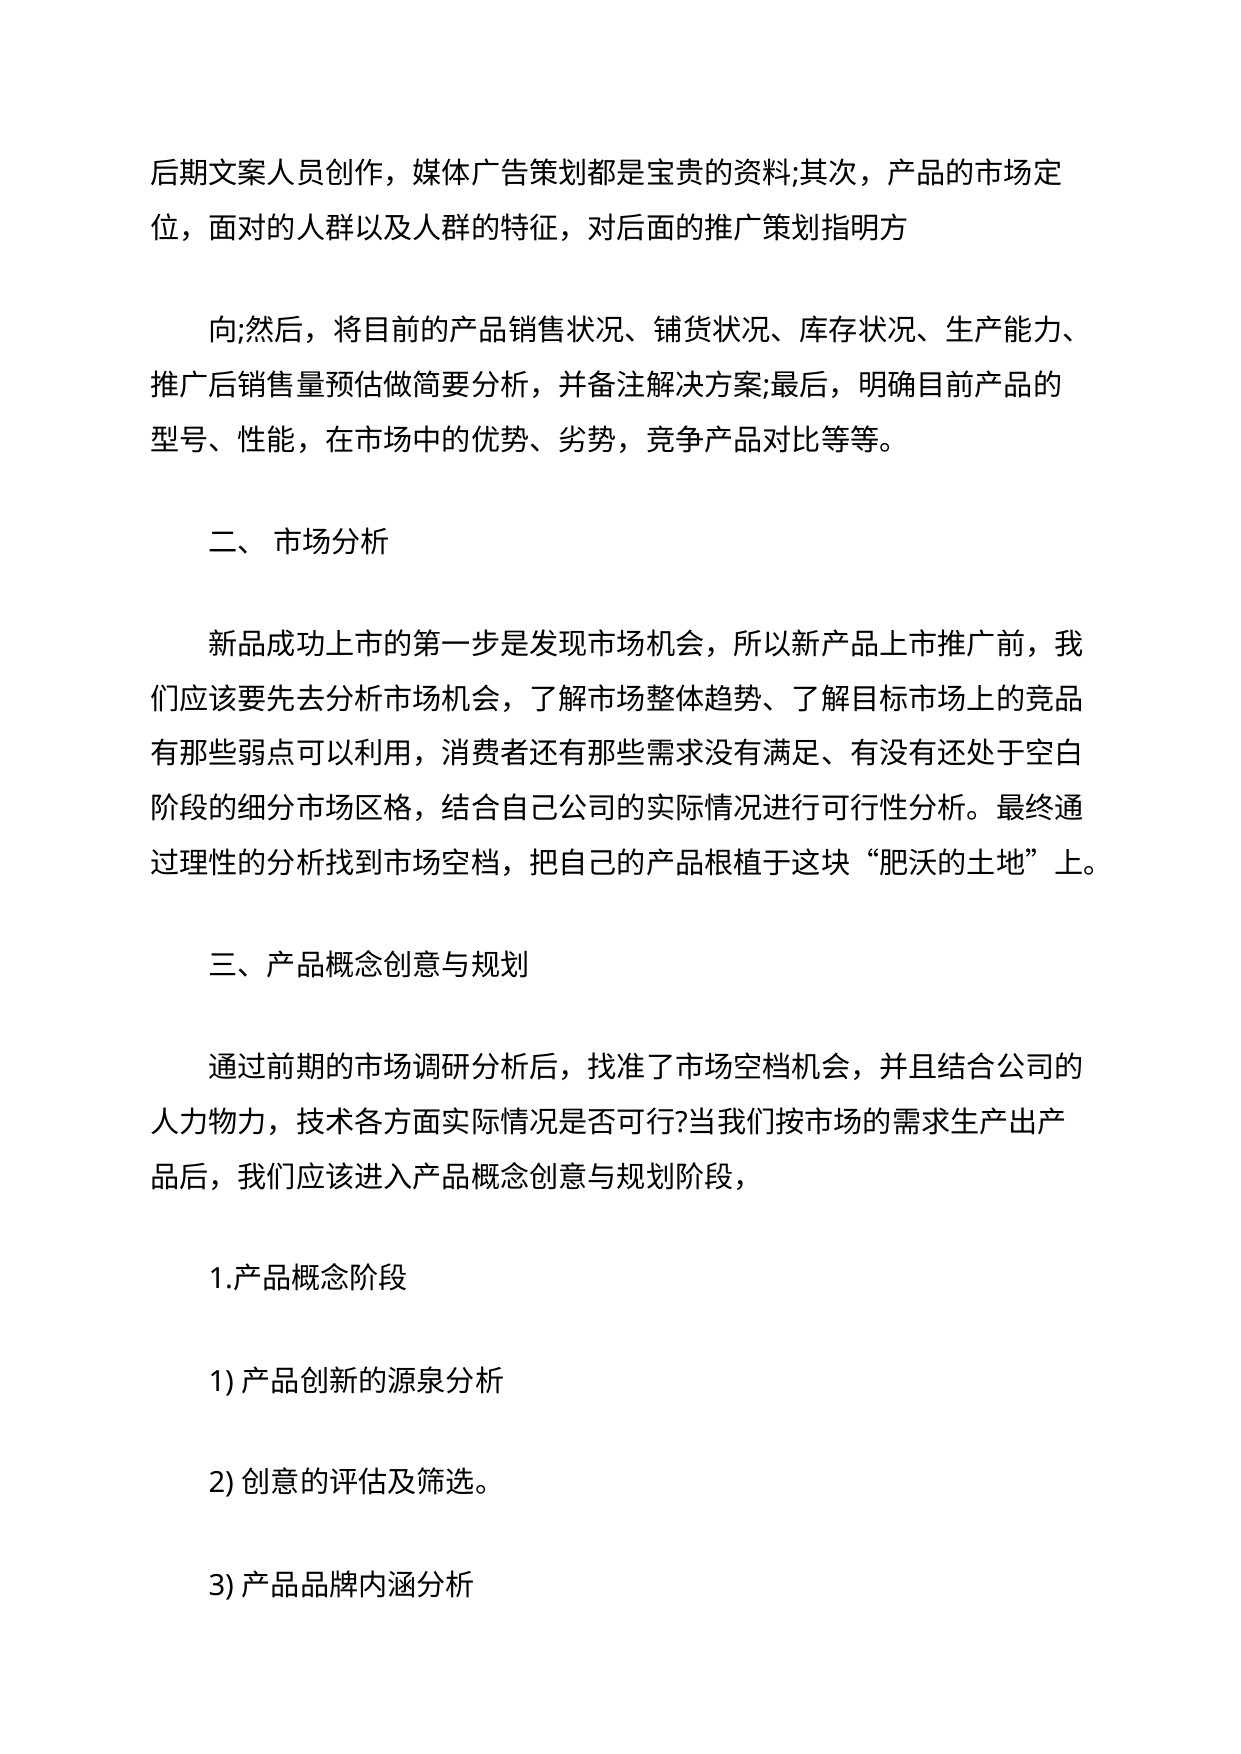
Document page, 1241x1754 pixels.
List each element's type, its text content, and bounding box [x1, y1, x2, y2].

text 2) 创意的评估及筛选。 [150, 1459, 1090, 1501]
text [150, 150, 1090, 247]
text 1) 产品创新的源泉分析 [150, 1357, 1090, 1399]
text 1.产品概念阶段 [150, 1255, 1090, 1297]
text 3) 产品品牌内涵分析 [150, 1561, 1090, 1603]
text 向;然后，将目前的产品销售状况、铺货状况、库存状况、生产能力、推广后销售量预估做简要分析，并备注解决方案;最后，明确目前产品的型号、性能，在市场中的优势、劣势，竞争产品对比等等。 [150, 307, 1090, 459]
text 新品成功上市的第一步是发现市场机会，所以新产品上市推广前，我们应该要先去分析市场机会，了解市场整体趋势、了解目标市场上的竞品有那些弱点可以利用，消费者还有那些需求没有满足、有没有还处于空白阶段的细分市场区格，结合自己公司的实际情况进行可行性分析。最终通过理性的分析找到市场空档，把自己的产品根植于这块“肥沃的土地”上。 [150, 620, 1090, 882]
text 通过前期的市场调研分析后，找准了市场空档机会，并且结合公司的人力物力，技术各方面实际情况是否可行?当我们按市场的需求生产出产品后，我们应该进入产品概念创意与规划阶段， [150, 1043, 1090, 1196]
text 三、产品概念创意与规划 [150, 942, 1090, 984]
text 二、 市场分析 [150, 518, 1090, 561]
